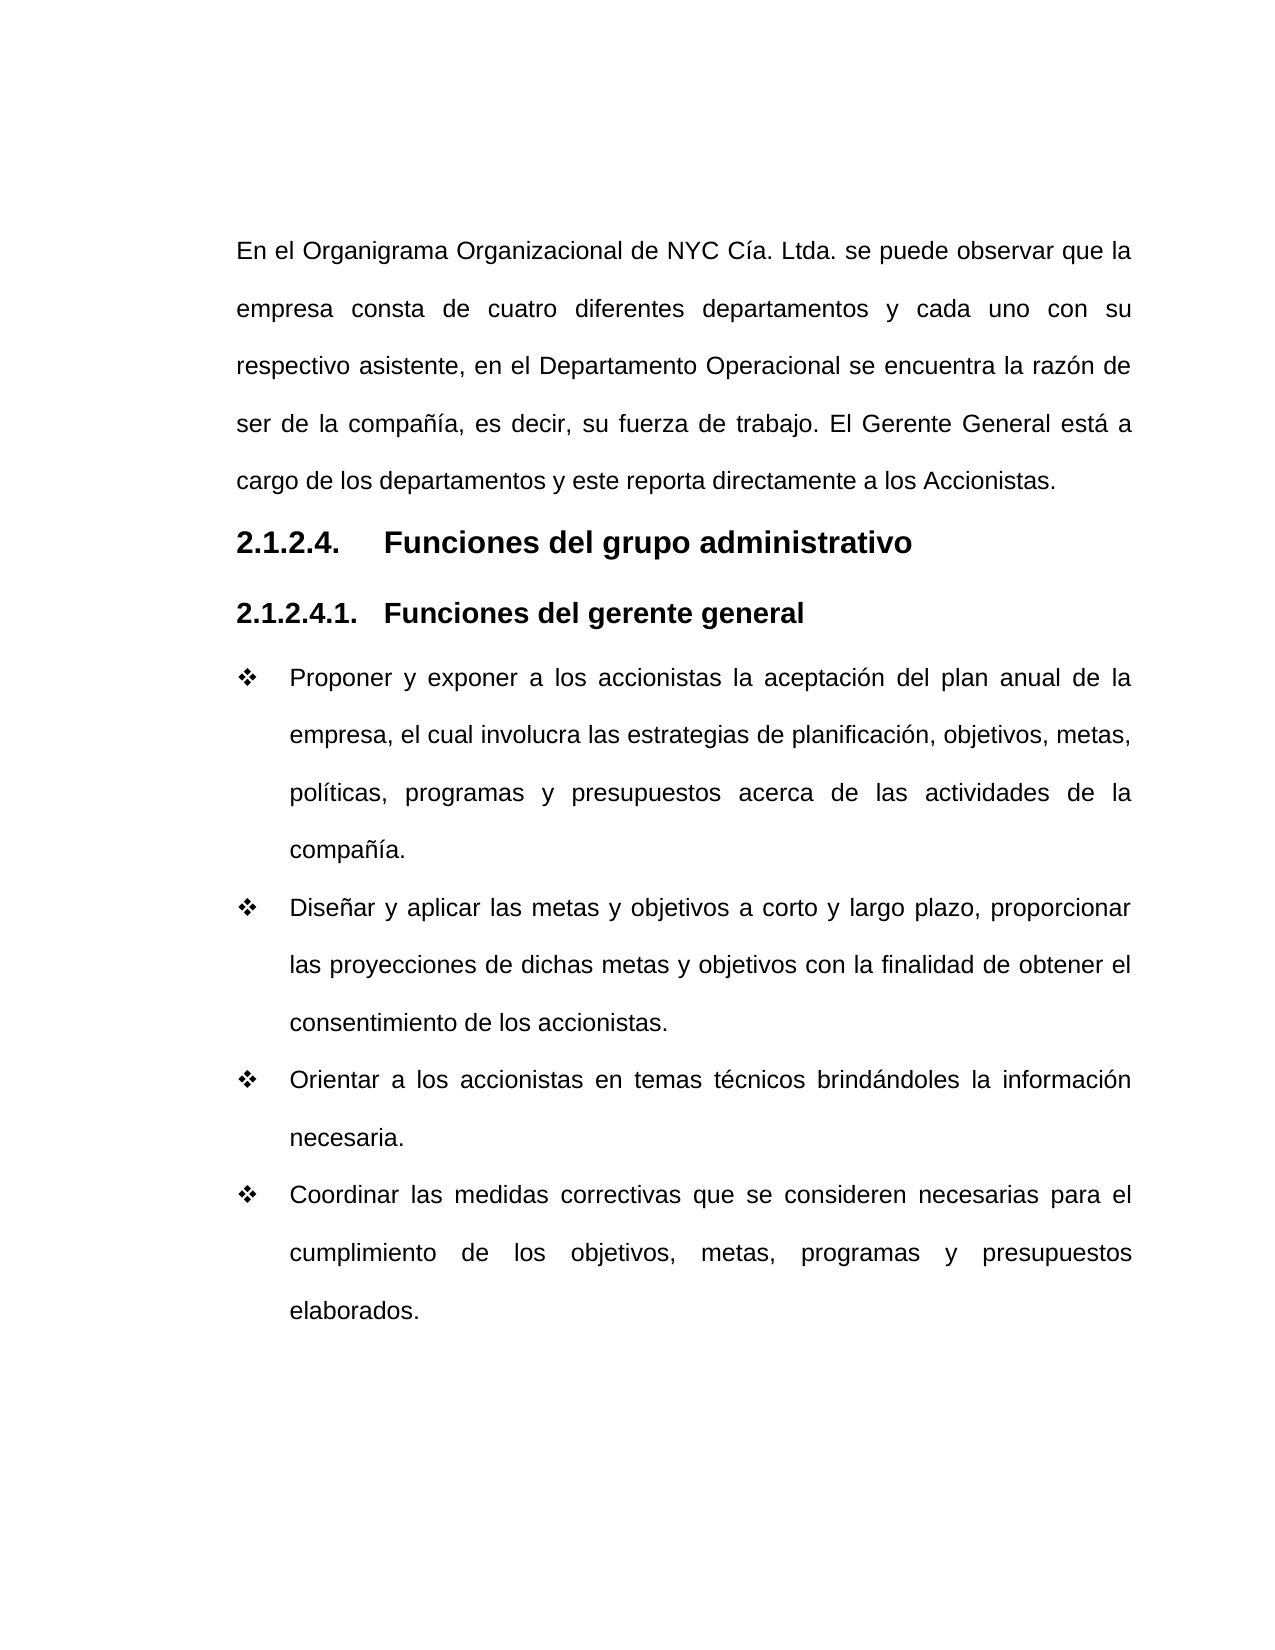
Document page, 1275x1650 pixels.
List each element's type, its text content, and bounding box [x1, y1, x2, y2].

list En el Organigrama Organizacional de NYC Cía. Ltda. se puede observar que la empresa consta de cuatro diferentes departamentos y cada uno con su respectivo asistente, en el Departamento Operacional se encuentra la razón de ser de la compañía, es decir, su fuerza de trabajo. El Gerente General está a cargo de los departamentos y este reporta directamente a los Accionistas. [236, 236, 1133, 495]
list Funciones del gerente general [236, 596, 1133, 629]
list Orientar a los accionistas en temas técnicos brindándoles la información necesaria. [236, 1065, 1133, 1152]
list Proponer y exponer a los accionistas la aceptación del plan anual de la empresa, el cual involucra las estrategias de planificación, objetivos, metas, políticas, programas y presupuestos acerca de las actividades de la compañía. [236, 663, 1133, 864]
list Funciones del grupo administrativo [236, 524, 1133, 560]
list Coordinar las medidas correctivas que se consideren necesarias para el cumplimiento de los objetivos, metas, programas y presupuestos elaborados. [236, 1181, 1133, 1324]
list Diseñar y aplicar las metas y objetivos a corto y largo plazo, proporcionar las proyecciones de dichas metas y objetivos con la finalidad de obtener el consentimiento de los accionistas. [236, 893, 1133, 1037]
